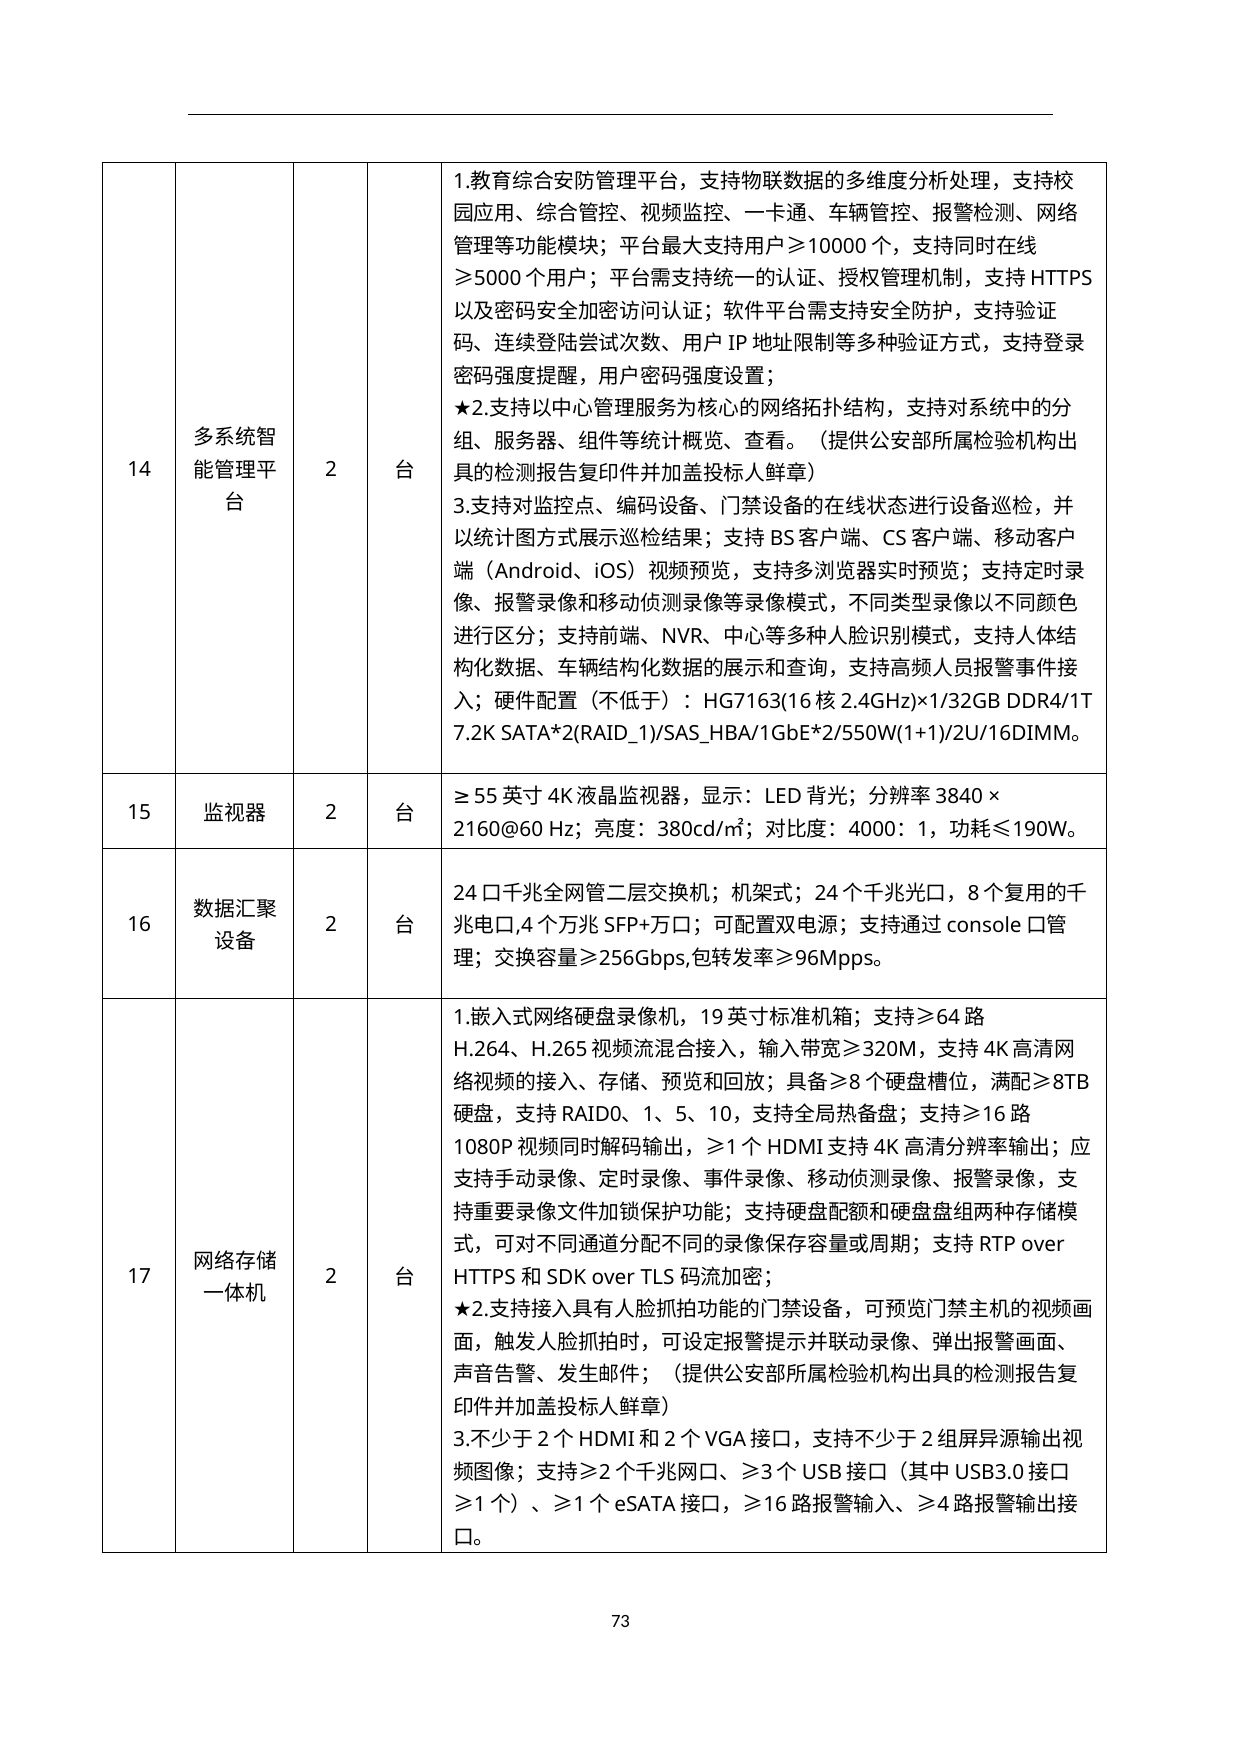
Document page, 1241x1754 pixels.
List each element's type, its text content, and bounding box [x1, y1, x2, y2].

table_cell 数据汇聚设备 [176, 849, 293, 998]
table_cell 台 [368, 999, 441, 1552]
table_cell 多系统智能管理平台 [176, 163, 293, 773]
table_cell 24口千兆全网管二层交换机；机架式；24个千兆光口，8个复用的千兆电口,4个万兆SFP+万口；可配置双电源；支持通过console口管理；交换容量≥256Gbps,包转发率≥96Mpps。 [442, 849, 1106, 998]
table_cell 2 [294, 999, 367, 1552]
table_cell 1.教育综合安防管理平台，支持物联数据的多维度分析处理，支持校园应用、综合管控、视频监控、一卡通、车辆管控、报警检测、网络管理等功能模块；平台最大支持用户≥10000个，支持同时在线≥5000个用户；平台需支持统一的认证、授权管理机制，支持HTTPS以及密码安全加密访问认证；软件平台需支持安全防护，支持验证码、连续登陆尝试次数、用户IP地址限制等多种验证方式，支持登录密码强度提醒，用户密码强度设置； ★2.支持以中心管理服务为核心的网络拓扑结构，支持对系统中的分组、服务器、组件等统计概览、查看。（提供公安部所属检验机构出具的检测报告复印件并加盖投标人鲜章） 3.支持对监控点、编码设备、门禁设备的在线状态进行设备巡检，并以统计图方式展示巡检结果；支持BS客户端、CS客户端、移动客户端（Android、iOS）视频预览，支持多浏览器实时预览；支持定时录像、报警录像和移动侦测录像等录像模式，不同类型录像以不同颜色进行区分；支持前端、NVR、中心等多种人脸识别模式，支持人体结构化数据、车辆结构化数据的展示和查询，支持高频人员报警事件接入；硬件配置（不低于）：HG7163(16核2.4GHz)×1/32GB DDR4/1T 7.2K SATA*2(RAID_1)/SAS_HBA/1GbE*2/550W(1+1)/2U/16DIMM。 [442, 163, 1106, 773]
table_cell 16 [103, 849, 175, 998]
table_cell 2 [294, 849, 367, 998]
table_cell 监视器 [176, 774, 293, 848]
table_cell 1.嵌入式网络硬盘录像机，19英寸标准机箱；支持≥64路H.264、H.265视频流混合接入，输入带宽≥320M，支持4K高清网络视频的接入、存储、预览和回放；具备≥8个硬盘槽位，满配≥8TB硬盘，支持RAID0、1、5、10，支持全局热备盘；支持≥16路1080P视频同时解码输出，≥1个HDMI支持 4K 高清分辨率输出；应支持手动录像、定时录像、事件录像、移动侦测录像、报警录像，支持重要录像文件加锁保护功能；支持硬盘配额和硬盘盘组两种存储模式，可对不同通道分配不同的录像保存容量或周期；支持 RTP over HTTPS 和 SDK over TLS 码流加密； ★2.支持接入具有人脸抓拍功能的门禁设备，可预览门禁主机的视频画面，触发人脸抓拍时，可设定报警提示并联动录像、弹出报警画面、声音告警、发生邮件；（提供公安部所属检验机构出具的检测报告复印件并加盖投标人鲜章） 3.不少于2个HDMI和2个VGA接口，支持不少于2组屏异源输出视频图像；支持≥2个千兆网口、≥3个USB接口（其中USB3.0接口≥1个）、≥1个eSATA接口，≥16路报警输入、≥4路报警输出接口。 [442, 999, 1106, 1552]
table_cell 台 [368, 849, 441, 998]
table_cell 15 [103, 774, 175, 848]
table_cell 台 [368, 163, 441, 773]
table_cell 2 [294, 163, 367, 773]
table_cell ≥55英寸4K液晶监视器，显示：LED背光；分辨率3840 × 2160@60 Hz；亮度：380cd/㎡；对比度：4000：1，功耗≤190W。 [442, 774, 1106, 848]
table_cell 网络存储一体机 [176, 999, 293, 1552]
table_cell 17 [103, 999, 175, 1552]
table_cell 2 [294, 774, 367, 848]
table_cell 台 [368, 774, 441, 848]
table_cell 14 [103, 163, 175, 773]
